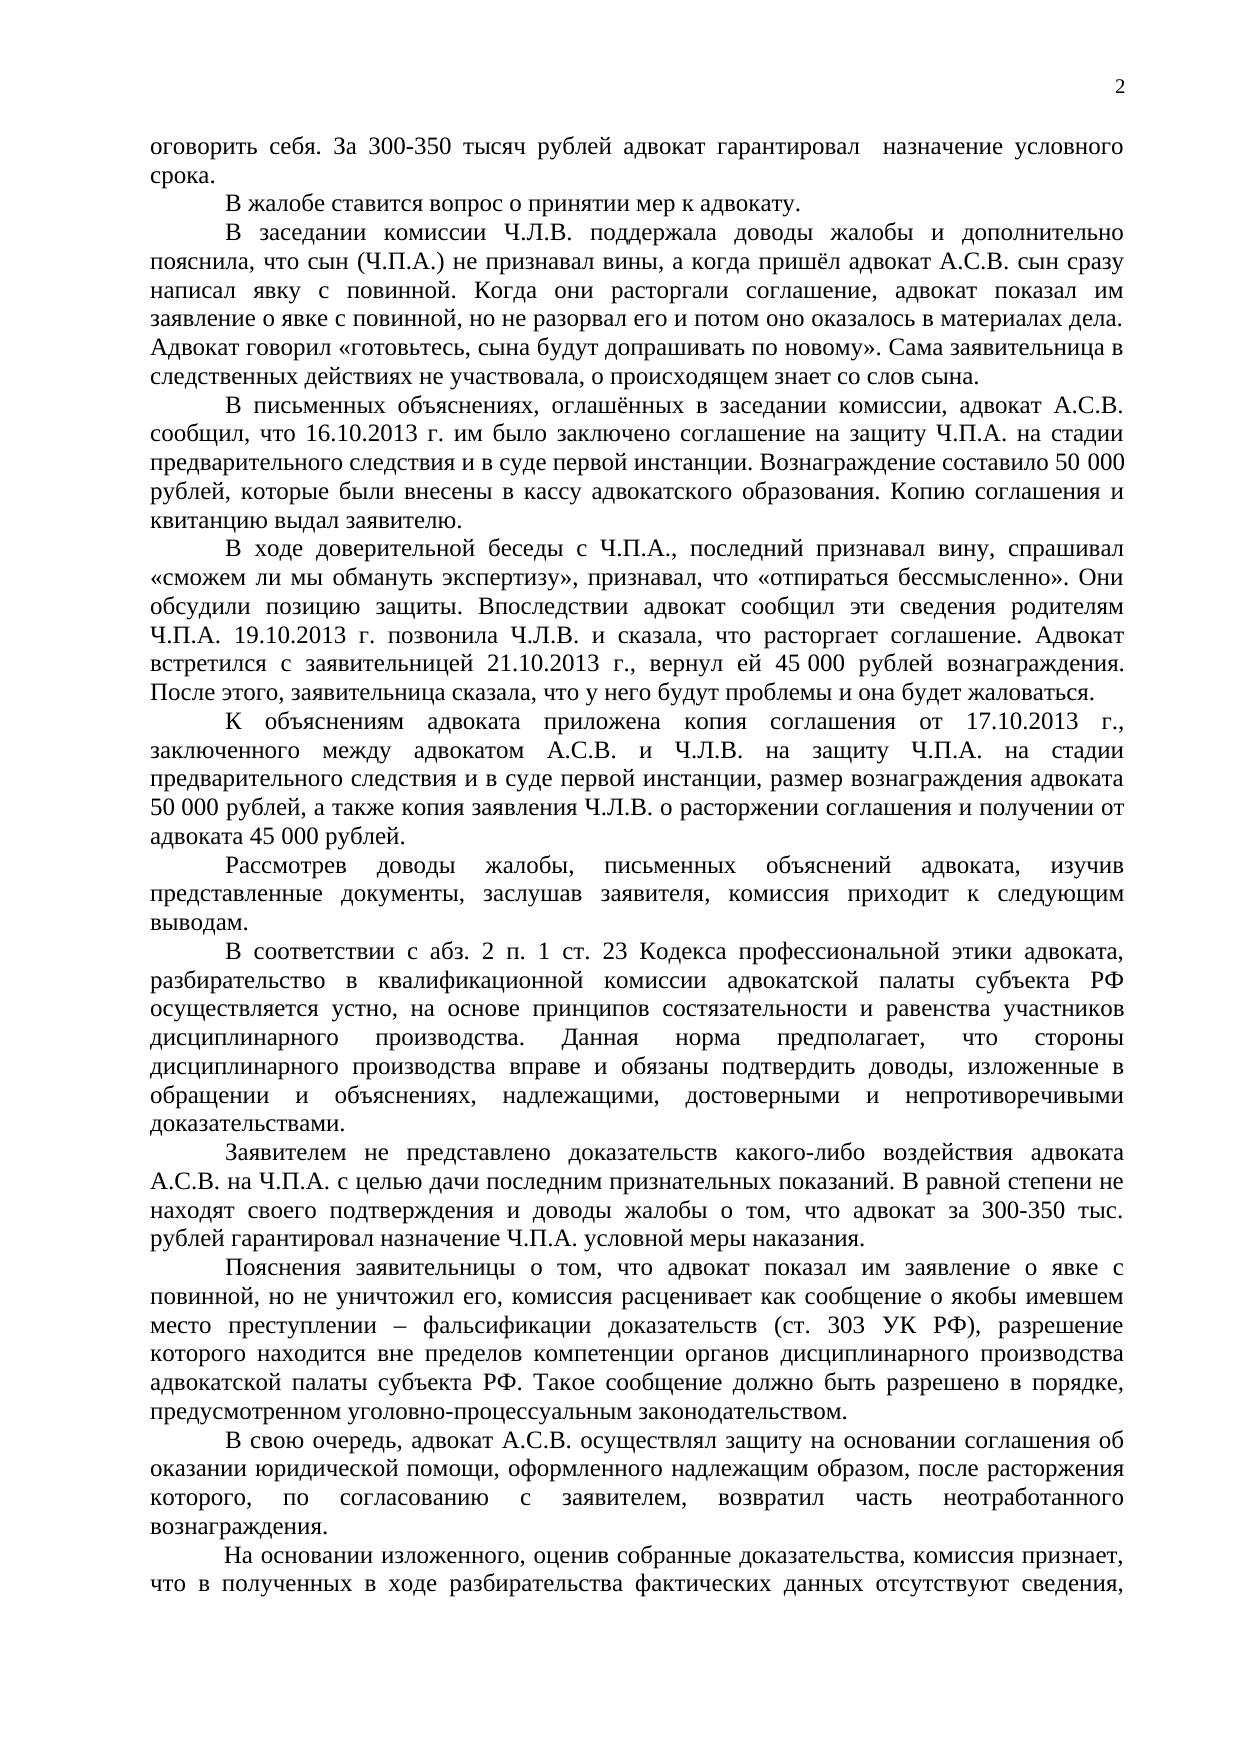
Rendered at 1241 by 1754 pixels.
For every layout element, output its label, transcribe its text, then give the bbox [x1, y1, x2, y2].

text Рассмотрев доводы жалобы, письменных объяснений адвоката, изучив представленные документы, заслушав заявителя, комиссия приходит к следующим выводам. [150, 850, 1125, 936]
text В жалобе ставится вопрос о принятии мер к адвокату. [150, 188, 1125, 217]
text Заявителем не представлено доказательств какого-либо воздействия адвоката А.С.В. на Ч.П.А. с целью дачи последним признательных показаний. В равной степени не находят своего подтверждения и доводы жалобы о том, что адвокат за 300-350 тыс. рублей гарантировал назначение Ч.П.А. условной меры наказания. [150, 1137, 1125, 1252]
text В ходе доверительной беседы с Ч.П.А., последний признавал вину, спрашивал «сможем ли мы обмануть экспертизу», признавал, что «отпираться бессмысленно». Они обсудили позицию защиты. Впоследствии адвокат сообщил эти сведения родителям Ч.П.А. 19.10.2013 г. позвонила Ч.Л.В. и сказала, что расторгает соглашение. Адвокат встретился с заявительницей 21.10.2013 г., вернул ей 45 000 рублей вознаграждения. После этого, заявительница сказала, что у него будут проблемы и она будет жаловаться. [150, 533, 1125, 706]
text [150, 1540, 1125, 1597]
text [150, 131, 1125, 188]
text В соответствии с абз. 2 п. 1 ст. 23 Кодекса профессиональной этики адвоката, разбирательство в квалификационной комиссии адвокатской палаты субъекта РФ осуществляется устно, на основе принципов состязательности и равенства участников дисциплинарного производства. Данная норма предполагает, что стороны дисциплинарного производства вправе и обязаны подтвердить доводы, изложенные в обращении и объяснениях, надлежащими, достоверными и непротиворечивыми доказательствами. [150, 936, 1125, 1137]
text К объяснениям адвоката приложена копия соглашения от 17.10.2013 г., заключенного между адвокатом А.С.В. и Ч.Л.В. на защиту Ч.П.А. на стадии предварительного следствия и в суде первой инстанции, размер вознаграждения адвоката 50 000 рублей, а также копия заявления Ч.Л.В. о расторжении соглашения и получении от адвоката 45 000 рублей. [150, 706, 1125, 850]
text В свою очередь, адвокат А.С.В. осуществлял защиту на основании соглашения об оказании юридической помощи, оформленного надлежащим образом, после расторжения которого, по согласованию с заявителем, возвратил часть неотработанного вознаграждения. [150, 1425, 1125, 1540]
text В письменных объяснениях, оглашённых в заседании комиссии, адвокат А.С.В. сообщил, что 16.10.2013 г. им было заключено соглашение на защиту Ч.П.А. на стадии предварительного следствия и в суде первой инстанции. Вознаграждение составило 50 000 рублей, которые были внесены в кассу адвокатского образования. Копию соглашения и квитанцию выдал заявителю. [150, 390, 1125, 533]
text Пояснения заявительницы о том, что адвокат показал им заявление о явке с повинной, но не уничтожил его, комиссия расценивает как сообщение о якобы имевшем место преступлении – фальсификации доказательств (ст. 303 УК РФ), разрешение которого находится вне пределов компетенции органов дисциплинарного производства адвокатской палаты субъекта РФ. Такое сообщение должно быть разрешено в порядке, предусмотренном уголовно-процессуальным законодательством. [150, 1252, 1125, 1425]
text В заседании комиссии Ч.Л.В. поддержала доводы жалобы и дополнительно пояснила, что сын (Ч.П.А.) не признавал вины, а когда пришёл адвокат А.С.В. сын сразу написал явку с повинной. Когда они расторгали соглашение, адвокат показал им заявление о явке с повинной, но не разорвал его и потом оно оказалось в материалах дела. Адвокат говорил «готовьтесь, сына будут допрашивать по новому». Сама заявительница в следственных действиях не участвовала, о происходящем знает со слов сына. [150, 217, 1125, 390]
